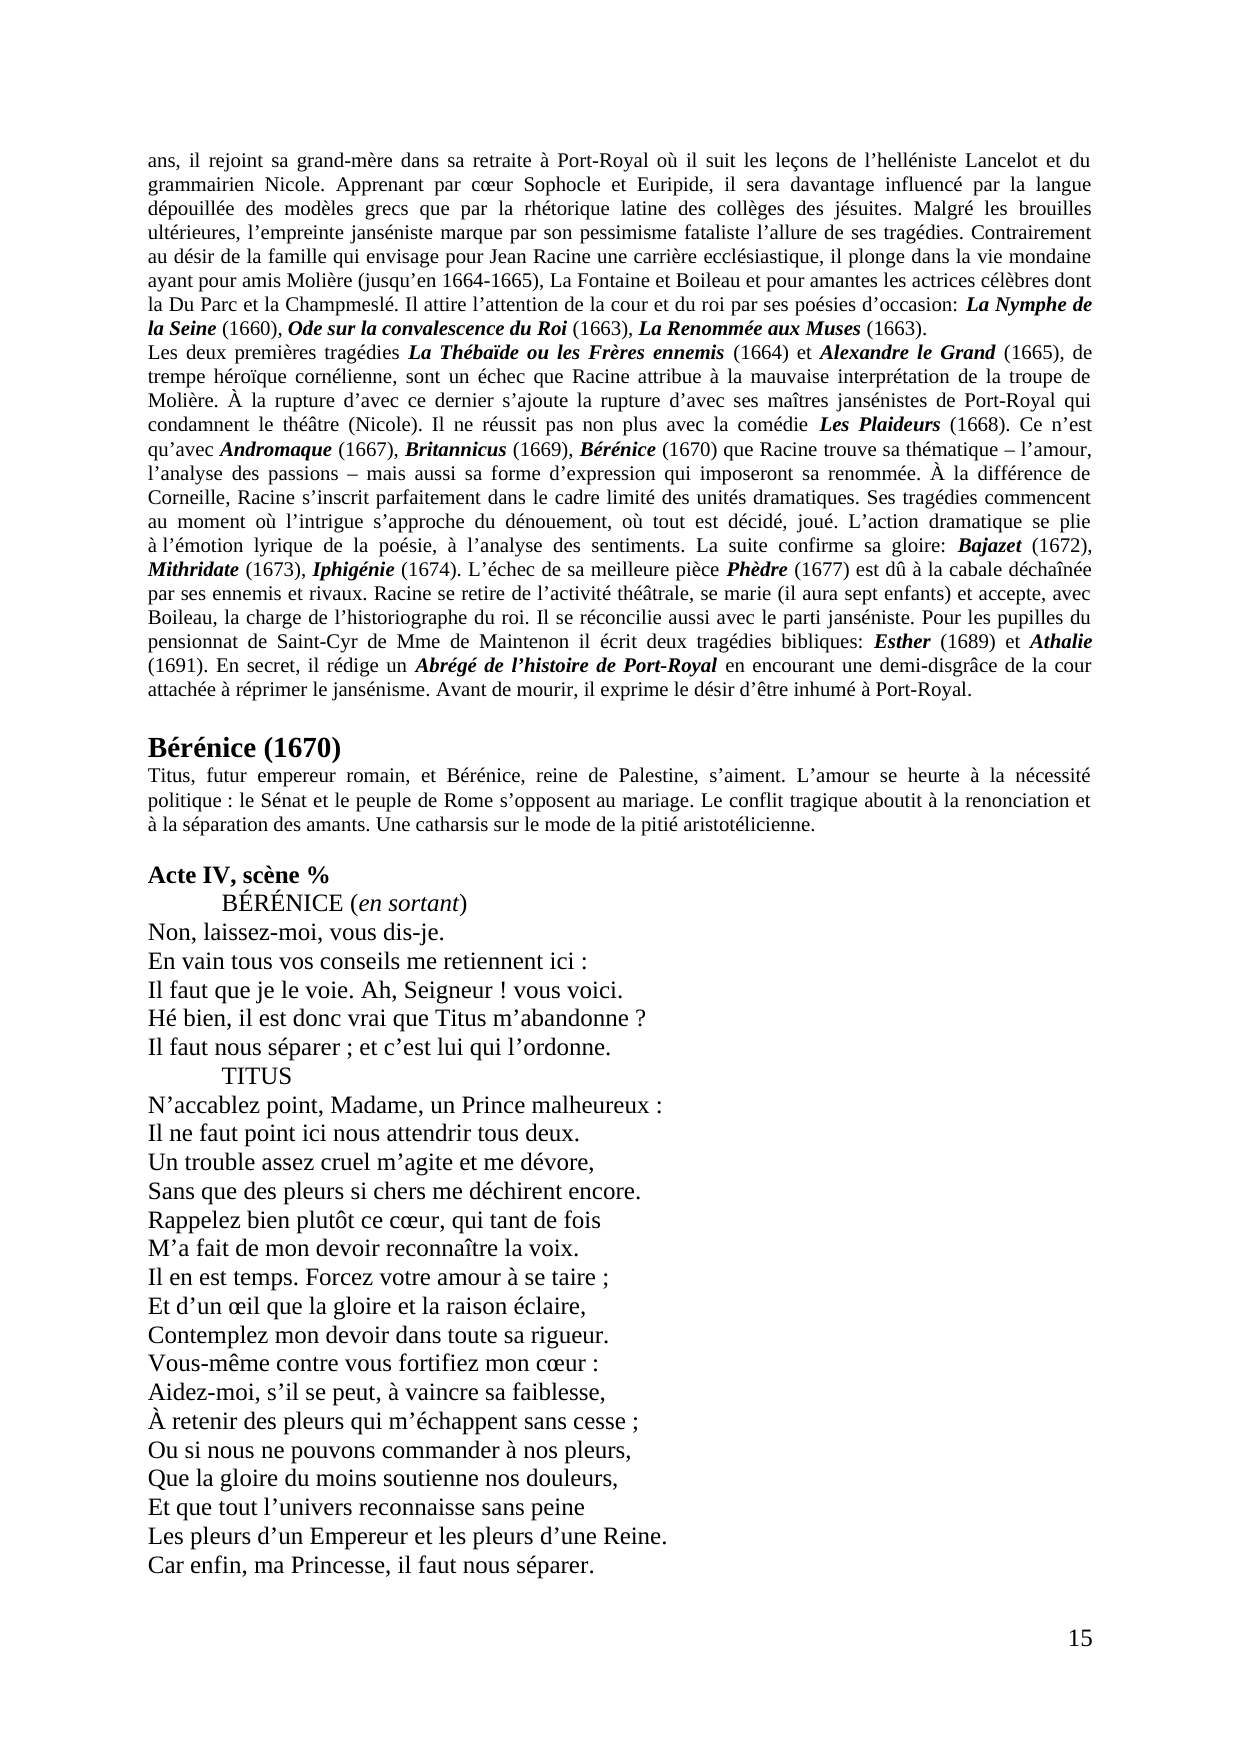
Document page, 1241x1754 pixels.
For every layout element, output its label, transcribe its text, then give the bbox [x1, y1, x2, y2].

text M’a fait de mon devoir reconnaître la voix. [148, 1233, 1092, 1262]
text Bérénice (1670) [148, 730, 1092, 763]
text Titus, futur empereur romain, et Bérénice, reine de Palestine, s’aiment. L’amour se heurte à la nécessité politique : le Sénat et le peuple de Rome s’opposent au mariage. Le conflit tragique aboutit à la renonciation et à la séparation des amants. Une catharsis sur le mode de la pitié aristotélicienne. [148, 763, 1092, 836]
text Non, laissez-moi, vous dis-je. [148, 917, 1092, 946]
text Car enfin, ma Princesse, il faut nous séparer. [148, 1550, 1092, 1578]
text Les pleurs d’un Empereur et les pleurs d’une Reine. [148, 1521, 1092, 1550]
text Les deux premières tragédies La Thébaïde ou les Frères ennemis (1664) et Alexandre le Grand (1665), de trempe héroïque cornélienne, sont un échec que Racine attribue à la mauvaise interprétation de la troupe de Molière. À la rupture d’avec ce dernier s’ajoute la rupture d’avec ses maîtres jansénistes de Port-Royal qui condamnent le théâtre (Nicole). Il ne réussit pas non plus avec la comédie Les Plaideurs (1668). Ce n’est qu’avec Andromaque (1667), Britannicus (1669), Bérénice (1670) que Racine trouve sa thématique – l’amour, l’analyse des passions – mais aussi sa forme d’expression qui imposeront sa renommée. À la différence de Corneille, Racine s’inscrit parfaitement dans le cadre limité des unités dramatiques. Ses tragédies commencent au moment où l’intrigue s’approche du dénouement, où tout est décidé, joué. L’action dramatique se plie à l’émotion lyrique de la poésie, à l’analyse des sentiments. La suite confirme sa gloire: Bajazet (1672), Mithridate (1673), Iphigénie (1674). L’échec de sa meilleure pièce Phèdre (1677) est dû à la cabale déchaînée par ses ennemis et rivaux. Racine se retire de l’activité théâtrale, se marie (il aura sept enfants) et accepte, avec Boileau, la charge de l’historiographe du roi. Il se réconcilie aussi avec le parti janséniste. Pour les pupilles du pensionnat de Saint-Cyr de Mme de Maintenon il écrit deux tragédies bibliques: Esther (1689) et Athalie (1691). En secret, il rédige un Abrégé de l’histoire de Port-Royal en encourant une demi-disgrâce de la cour attachée à réprimer le jansénisme. Avant de mourir, il exprime le désir d’être inhumé à Port-Royal. [148, 340, 1092, 701]
text En vain tous vos conseils me retiennent ici : [148, 946, 1092, 975]
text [148, 148, 1092, 340]
text Il faut que je le voie. Ah, Seigneur ! vous voici. [148, 975, 1092, 1003]
text Titus [148, 1061, 1092, 1090]
text Bérénice (en sortant) [148, 888, 1092, 917]
text N’accablez point, Madame, un Prince malheureux : [148, 1090, 1092, 1118]
text Il ne faut point ici nous attendrir tous deux. [148, 1118, 1092, 1147]
text À retenir des pleurs qui m’échappent sans cesse ; [148, 1406, 1092, 1435]
text Hé bien, il est donc vrai que Titus m’abandonne ? [148, 1003, 1092, 1032]
text Il en est temps. Forcez votre amour à se taire ; [148, 1262, 1092, 1291]
text Ou si nous ne pouvons commander à nos pleurs, [148, 1435, 1092, 1463]
text Et d’un œil que la gloire et la raison éclaire, [148, 1291, 1092, 1320]
text Et que tout l’univers reconnaisse sans peine [148, 1492, 1092, 1521]
text Que la gloire du moins soutienne nos douleurs, [148, 1463, 1092, 1492]
text Vous-même contre vous fortifiez mon cœur : [148, 1348, 1092, 1377]
text Sans que des pleurs si chers me déchirent encore. [148, 1176, 1092, 1205]
text Un trouble assez cruel m’agite et me dévore, [148, 1147, 1092, 1176]
text Aidez-moi, s’il se peut, à vaincre sa faiblesse, [148, 1377, 1092, 1406]
text Rappelez bien plutôt ce cœur, qui tant de fois [148, 1205, 1092, 1233]
text Acte IV, scène % [148, 860, 1092, 888]
text Contemplez mon devoir dans toute sa rigueur. [148, 1320, 1092, 1348]
text Il faut nous séparer ; et c’est lui qui l’ordonne. [148, 1032, 1092, 1061]
